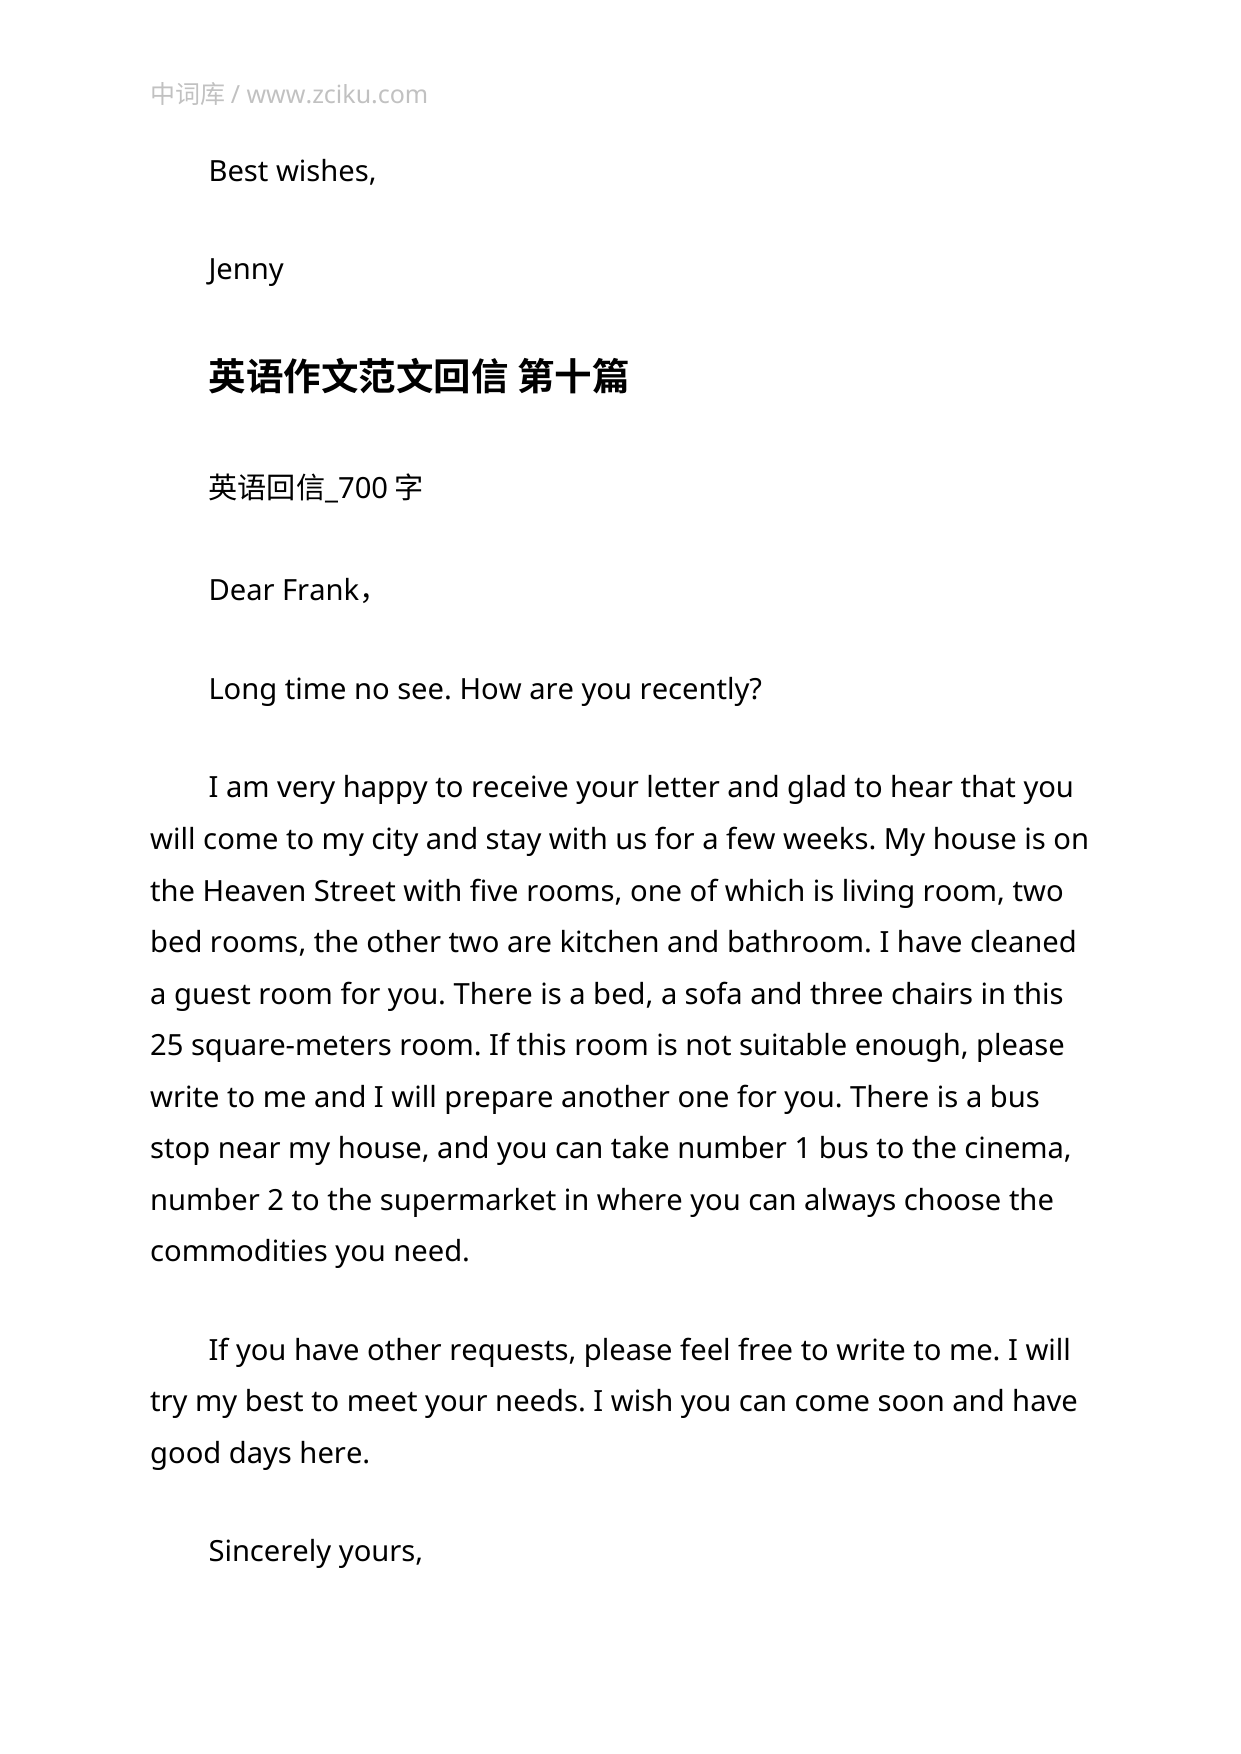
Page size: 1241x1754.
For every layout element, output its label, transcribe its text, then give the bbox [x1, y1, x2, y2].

text Sincerely yours, [150, 1531, 1090, 1570]
text 英语作文范文回信 第十篇 [150, 347, 1090, 401]
text Dear Frank， [150, 566, 1090, 609]
text 英语回信_700字 [150, 464, 1090, 507]
text Best wishes, [150, 150, 1090, 190]
text I am very happy to receive your letter and glad to hear that you will come to my city and stay with us for a few weeks. My house is on the Heaven Street with five rooms, one of which is living room, two bed rooms, the other two are kitchen and bathroom. I have cleaned a guest room for you. There is a bed, a sofa and three chairs in this 25 square-meters room. If this room is not suitable enough, please write to me and I will prepare another one for you. There is a bus stop near my house, and you can take number 1 bus to the cinema, number 2 to the supermarket in where you can always choose the commodities you need. [150, 767, 1090, 1270]
text If you have other requests, please feel free to write to me. I will try my best to meet your needs. I wish you can come soon and have good days here. [150, 1329, 1090, 1472]
text Long time no see. How are you recently? [150, 668, 1090, 708]
text Jenny [150, 248, 1090, 288]
